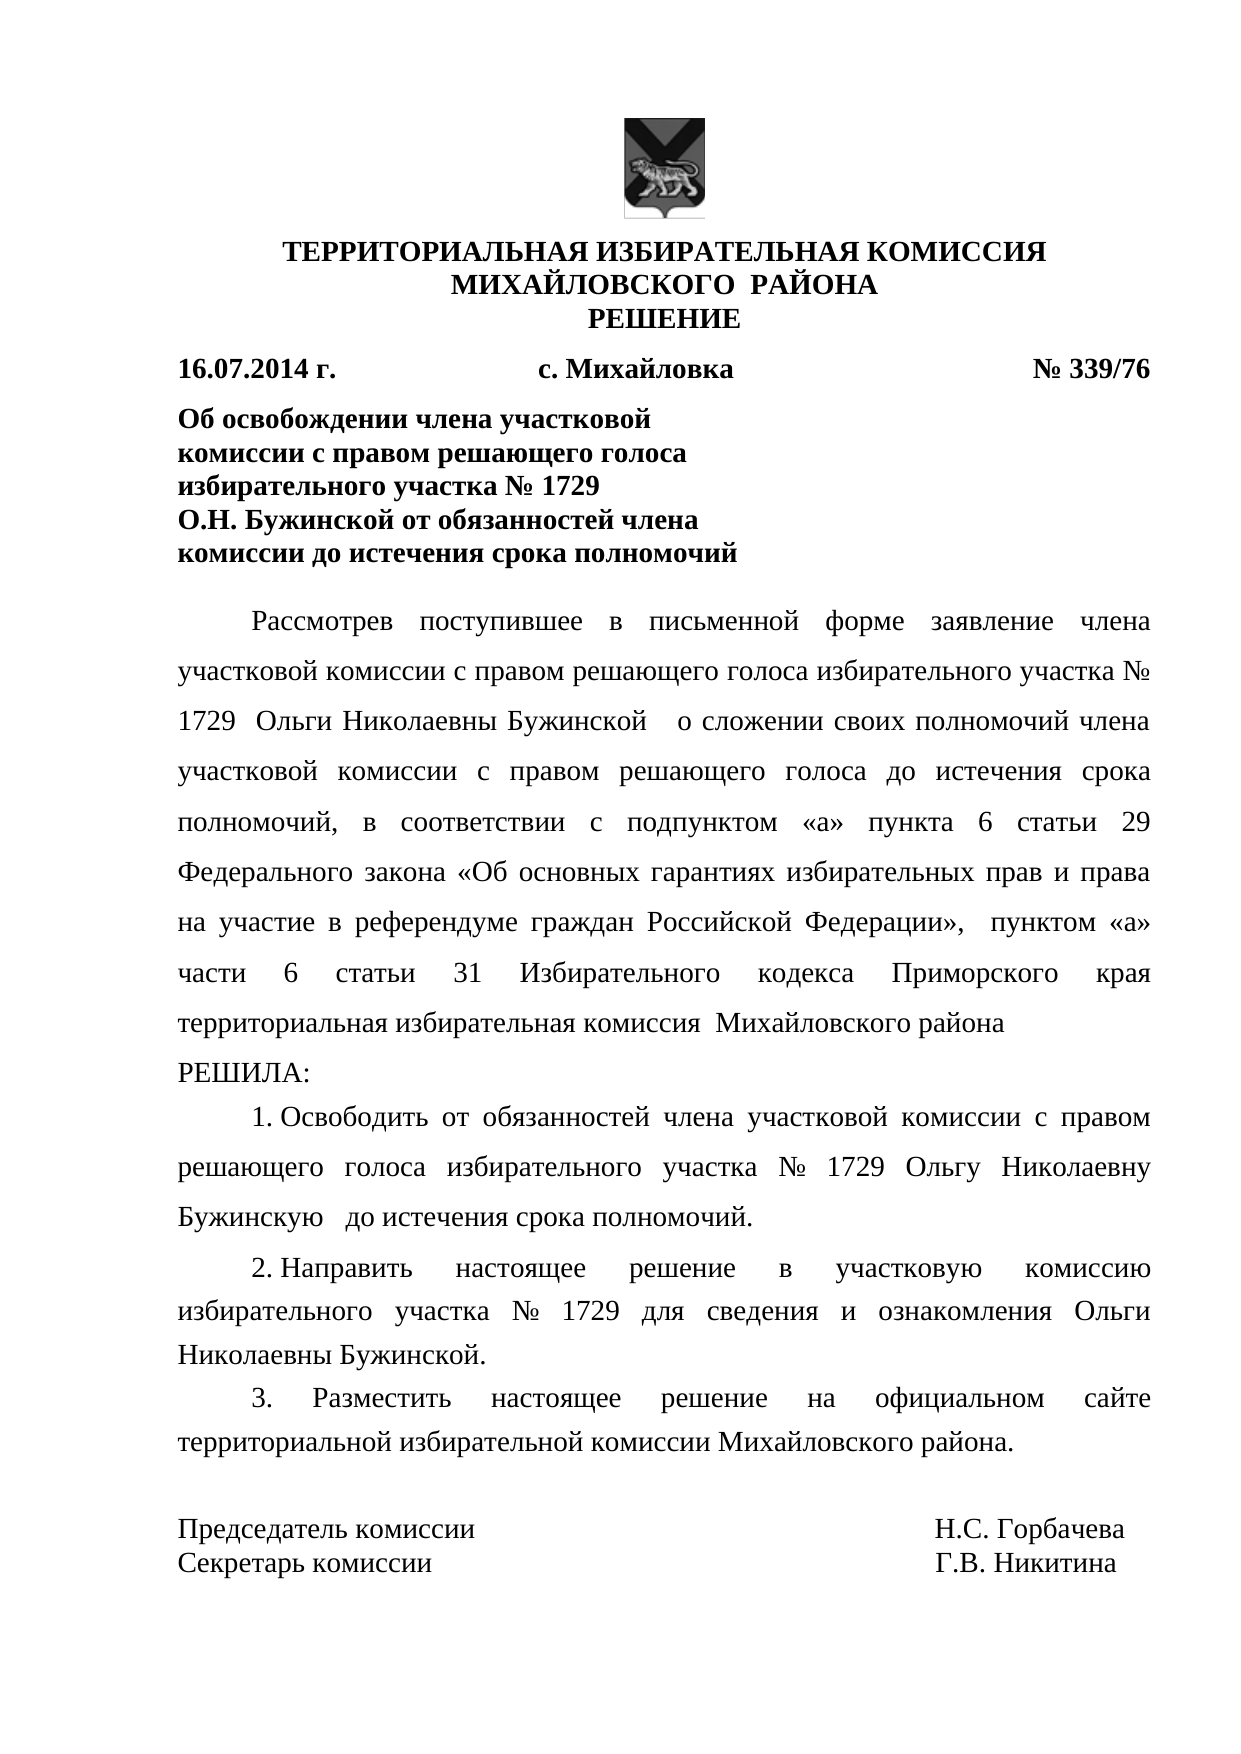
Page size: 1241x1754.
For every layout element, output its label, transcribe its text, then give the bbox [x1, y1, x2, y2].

picture [623, 118, 705, 220]
text 1. Освободить от обязанностей члена участковой комиссии с правом решающего голоса избирательного участка № 1729 Ольгу Николаевну Бужинскую до истечения срока полномочий. [177, 1099, 1152, 1233]
text 3. Разместить настоящее решение на официальном сайте территориальной избирательной комиссии Михайловского района. [177, 1381, 1152, 1458]
text избирательного участка № 1729 [177, 468, 1152, 502]
text 16.07.2014 г. с. Михайловка № 339/76 [177, 351, 1152, 384]
text Рассмотрев поступившее в письменной форме заявление члена участковой комиссии с правом решающего голоса избирательного участка № 1729 Ольги Николаевны Бужинской о сложении своих полномочий члена участковой комиссии с правом решающего голоса до истечения срока полномочий, в соответствии с подпунктом «а» пункта 6 статьи 29 Федерального закона «Об основных гарантиях избирательных прав и права на участие в референдуме граждан Российской Федерации», пунктом «а» части 6 статьи 31 Избирательного кодекса Приморского края территориальная избирательная комиссия Михайловского района [177, 603, 1152, 1039]
text комиссии с правом решающего голоса [177, 435, 1152, 468]
text Председатель комиссии Н.С. Горбачева Секретарь комиссии Г.В. Никитина [177, 1511, 1152, 1612]
text ТЕРРИТОРИАЛЬНАЯ ИЗБИРАТЕЛЬНАЯ КОМИССИЯ МИХАЙЛОВСКОГО РАЙОНА [177, 234, 1152, 301]
text 2. Направить настоящее решение в участковую комиссию избирательного участка № 1729 для сведения и ознакомления Ольги Николаевны Бужинской. [177, 1250, 1152, 1371]
text РЕШИЛА: [177, 1055, 1152, 1089]
text комиссии до истечения срока полномочий [177, 536, 1152, 569]
text РЕШЕНИЕ [177, 301, 1152, 334]
text О.Н. Бужинской от обязанностей члена [177, 502, 1152, 536]
text Об освобождении члена участковой [177, 401, 1152, 435]
